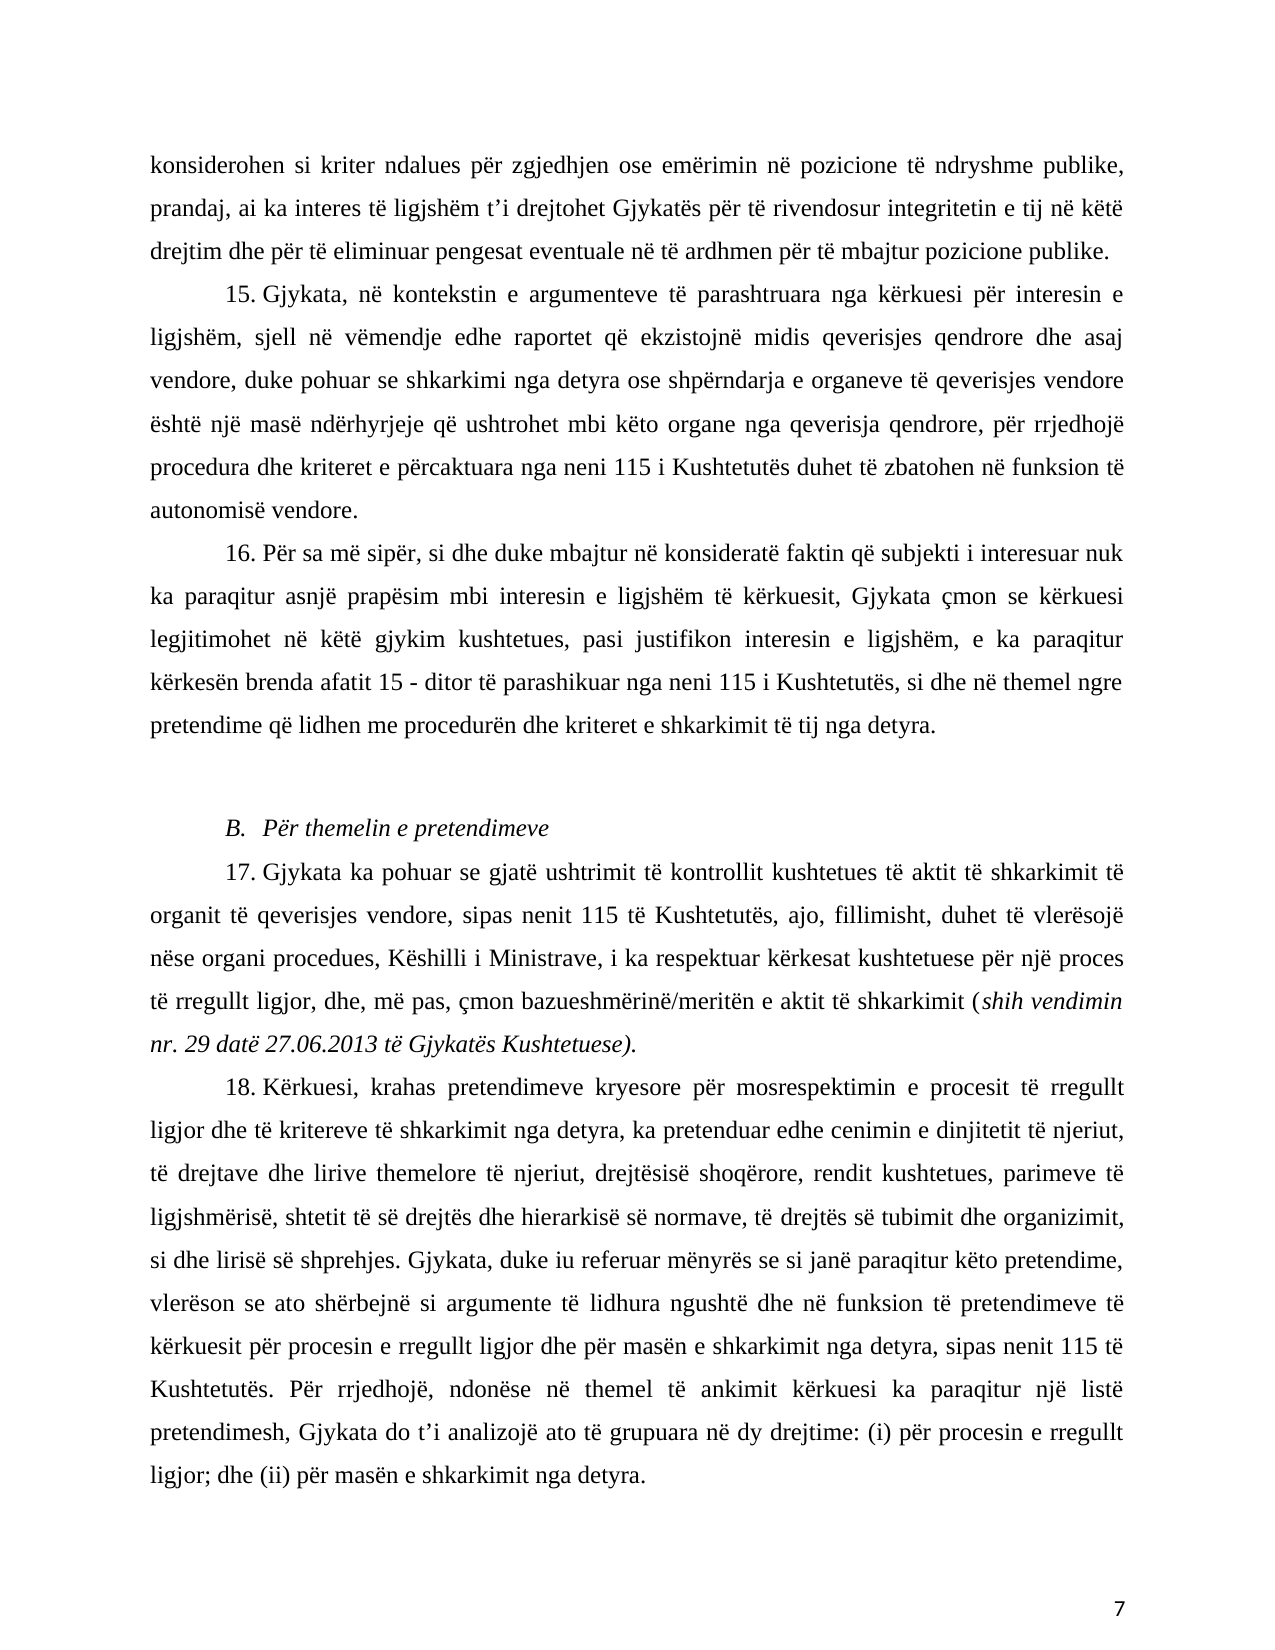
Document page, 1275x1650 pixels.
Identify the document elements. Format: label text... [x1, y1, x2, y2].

list Për sa më sipër, si dhe duke mbajtur në konsideratë faktin që subjekti i interesuar nuk ka paraqitur asnjë prapësim mbi interesin e ligjshëm të kërkuesit, Gjykata çmon se kërkuesi legjitimohet në këtë gjykim kushtetues, pasi justifikon interesin e ligjshëm, e ka paraqitur kërkesën brenda afatit 15 - ditor të parashikuar nga neni 115 i Kushtetutës, si dhe në themel ngre pretendime që lidhen me procedurën dhe kriteret e shkarkimit të tij nga detyra. [150, 538, 1125, 739]
list Për themelin e pretendimeve [225, 813, 1125, 842]
list Kërkuesi, krahas pretendimeve kryesore për mosrespektimin e procesit të rregullt ligjor dhe të kritereve të shkarkimit nga detyra, ka pretenduar edhe cenimin e dinjitetit të njeriut, të drejtave dhe lirive themelore të njeriut, drejtësisë shoqërore, rendit kushtetues, parimeve të ligjshmërisë, shtetit të së drejtës dhe hierarkisë së normave, të drejtës së tubimit dhe organizimit, si dhe lirisë së shprehjes. Gjykata, duke iu referuar mënyrës se si janë paraqitur këto pretendime, vlerëson se ato shërbejnë si argumente të lidhura ngushtë dhe në funksion të pretendimeve të kërkuesit për procesin e rregullt ligjor dhe për masën e shkarkimit nga detyra, sipas nenit 115 të Kushtetutës. Për rrjedhojë, ndonëse në themel të ankimit kërkuesi ka paraqitur një listë pretendimesh, Gjykata do t’i analizojë ato të grupuara në dy drejtime: (i) për procesin e rregullt ligjor; dhe (ii) për masën e shkarkimit nga detyra. [150, 1072, 1125, 1489]
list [150, 150, 1125, 265]
list Gjykata ka pohuar se gjatë ushtrimit të kontrollit kushtetues të aktit të shkarkimit të organit të qeverisjes vendore, sipas nenit 115 të Kushtetutës, ajo, fillimisht, duhet të vlerësojë nëse organi procedues, Këshilli i Ministrave, i ka respektuar kërkesat kushtetuese për një proces të rregullt ligjor, dhe, më pas, çmon bazueshmërinë/meritën e aktit të shkarkimit (shih vendimin nr. 29 datë 27.06.2013 të Gjykatës Kushtetuese). [150, 857, 1125, 1058]
list Gjykata, në kontekstin e argumenteve të parashtruara nga kërkuesi për interesin e ligjshëm, sjell në vëmendje edhe raportet që ekzistojnë midis qeverisjes qendrore dhe asaj vendore, duke pohuar se shkarkimi nga detyra ose shpërndarja e organeve të qeverisjes vendore është një masë ndërhyrjeje që ushtrohet mbi këto organe nga qeverisja qendrore, për rrjedhojë procedura dhe kriteret e përcaktuara nga neni 115 i Kushtetutës duhet të zbatohen në funksion të autonomisë vendore. [150, 279, 1125, 524]
